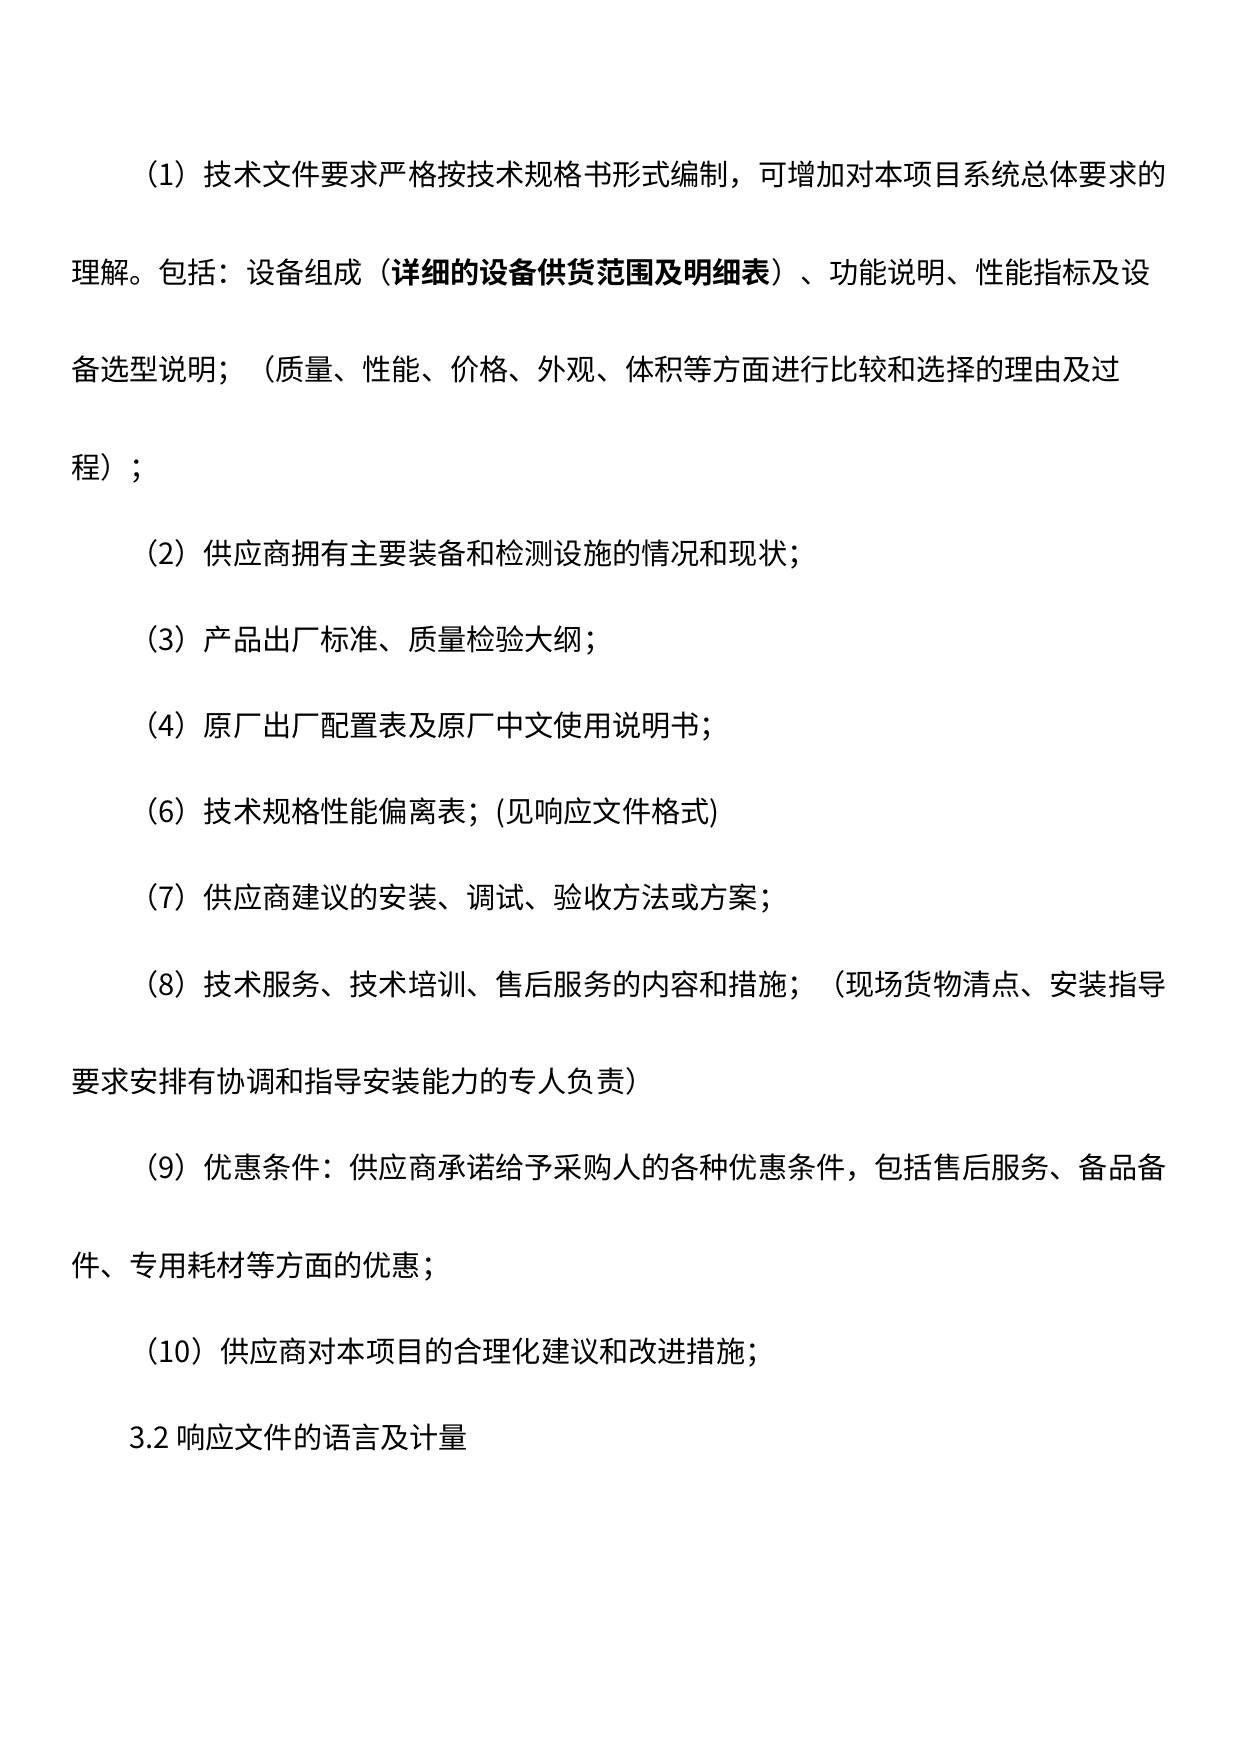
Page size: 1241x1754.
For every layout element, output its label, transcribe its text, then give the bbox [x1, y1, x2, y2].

text 3.2 响应文件的语言及计量 [71, 1403, 1169, 1468]
text （8）技术服务、技术培训、售后服务的内容和措施；（现场货物清点、安装指导要求安排有协调和指导安装能力的专人负责） [71, 950, 1169, 1112]
text （3）产品出厂标准、质量检验大纲； [71, 605, 1169, 670]
text （10）供应商对本项目的合理化建议和改进措施； [71, 1317, 1169, 1382]
text （6）技术规格性能偏离表；(见响应文件格式) [71, 777, 1169, 842]
text （1）技术文件要求严格按技术规格书形式编制，可增加对本项目系统总体要求的理解。包括：设备组成（详细的设备供货范围及明细表）、功能说明、性能指标及设备选型说明；（质量、性能、价格、外观、体积等方面进行比较和选择的理由及过程）； [71, 140, 1169, 498]
text （2）供应商拥有主要装备和检测设施的情况和现状； [71, 519, 1169, 584]
text （9）优惠条件：供应商承诺给予采购人的各种优惠条件，包括售后服务、备品备件、专用耗材等方面的优惠； [71, 1133, 1169, 1296]
text （4）原厂出厂配置表及原厂中文使用说明书； [71, 691, 1169, 756]
text （7）供应商建议的安装、调试、验收方法或方案； [71, 864, 1169, 929]
